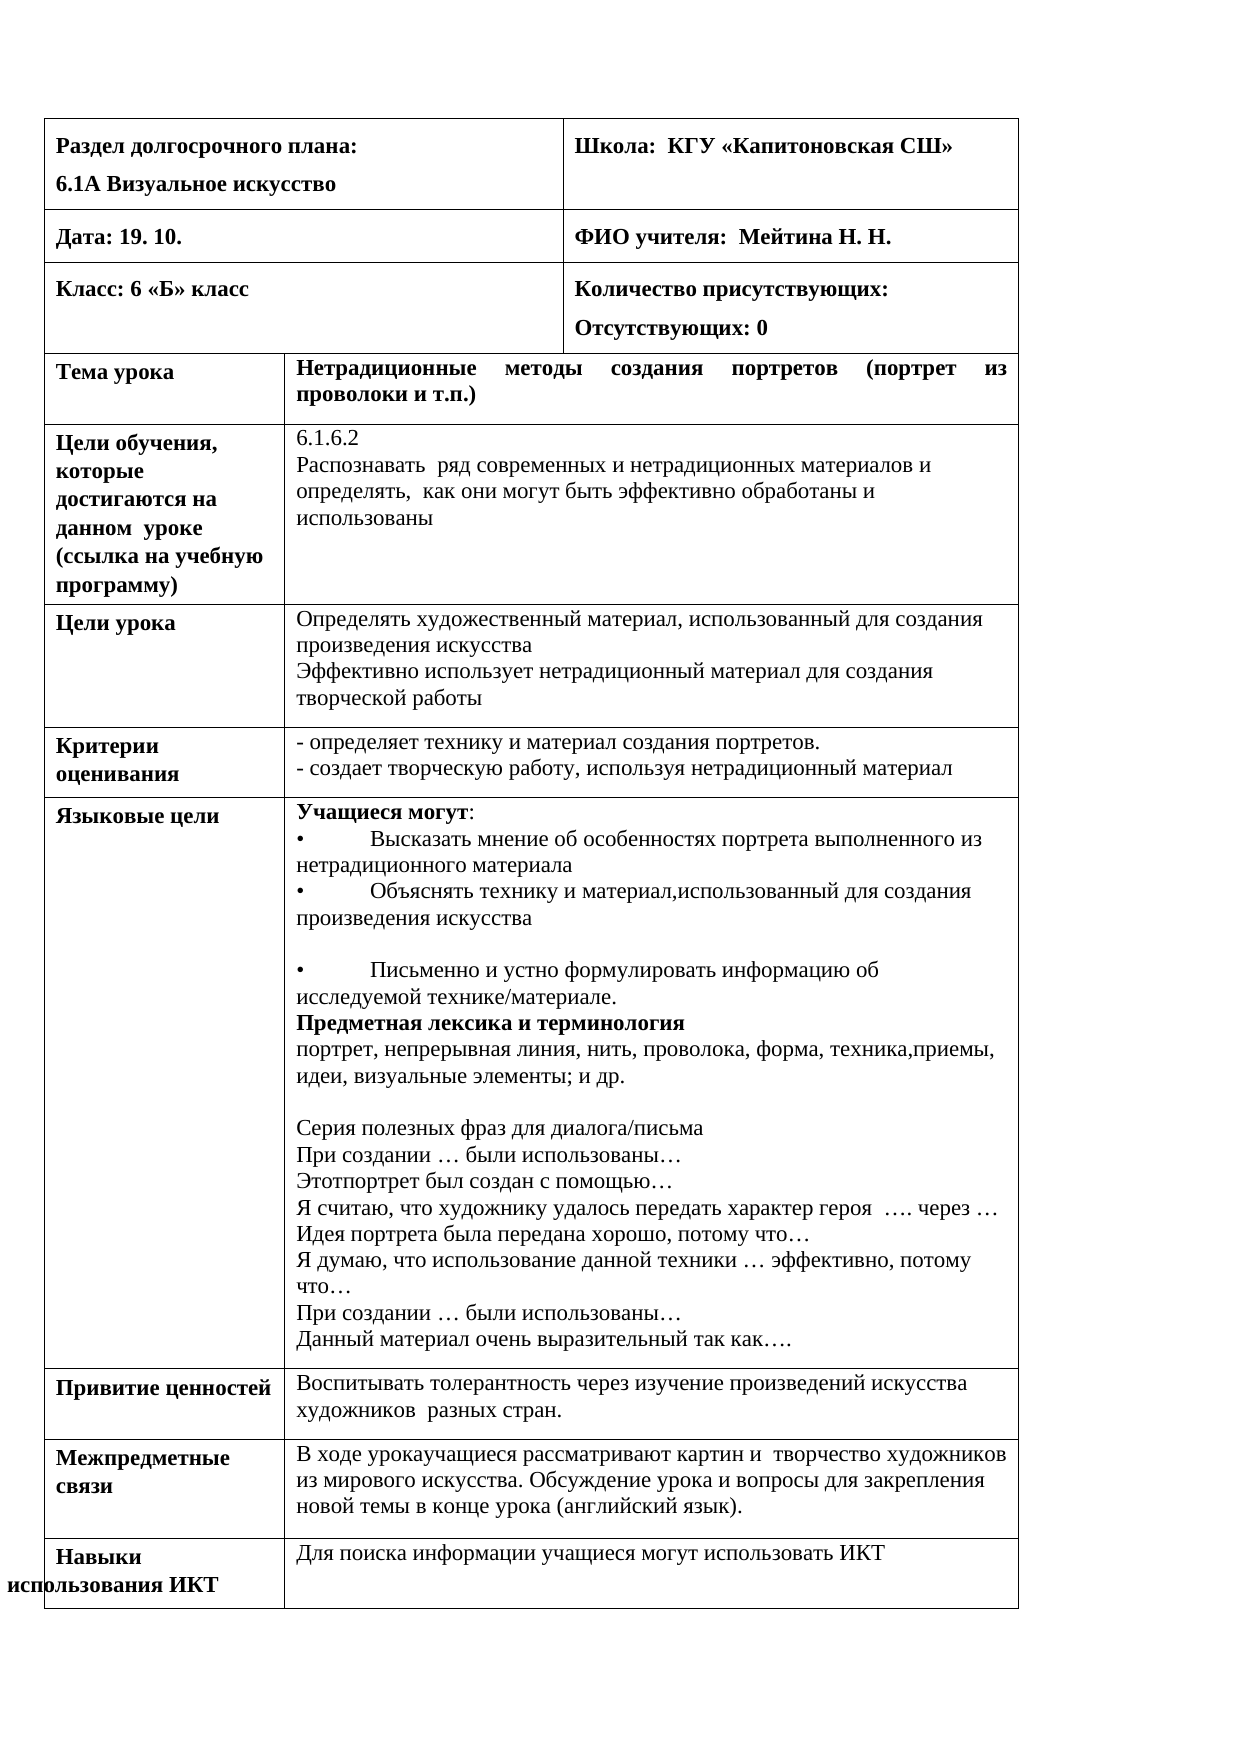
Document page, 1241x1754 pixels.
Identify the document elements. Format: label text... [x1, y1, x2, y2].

table_cell 6.1.6.2 Распознавать ряд современных и нетрадиционных материалов и определять, как они могут быть эффективно обработаны и использованы [285, 425, 1018, 604]
table_cell Цели урока [45, 605, 284, 727]
table_cell В ходе урокаучащиеся рассматривают картин и творчество художников из мирового искусства. Обсуждение урока и вопросы для закрепления новой темы в конце урока (английский язык). [285, 1440, 1018, 1538]
table_cell ФИО учителя: Мейтина Н. Н. [564, 210, 1018, 262]
table_cell - определяет технику и материал создания портретов. - создает творческую работу, используя нетрадиционный материал [285, 728, 1018, 797]
table_cell Дата: 19. 10. [45, 210, 563, 262]
table_cell Языковые цели [45, 798, 284, 1368]
table_cell Навыки использования ИКТ [45, 1539, 284, 1608]
table_header Раздел долгосрочного плана: 6.1А Визуальное искусство [45, 119, 563, 209]
table_cell Учащиеся могут: • Высказать мнение об особенностях портрета выполненного из нетрадиционного материала • Объяснять технику и материал,использованный для создания произведения искусства • Письменно и устно формулировать информацию об исследуемой технике/материале. Предметная лексика и терминология портрет, непрерывная линия, нить, проволока, форма, техника,приемы, идеи, визуальные элементы; и др. Серия полезных фраз для диалога/письма При создании … были использованы… Этотпортрет был создан с помощью… Я считаю, что художнику удалось передать характер героя …. через … Идея портрета была передана хорошо, потому что… Я думаю, что использование данной техники … эффективно, потому что… При создании … были использованы… Данный материал очень выразительный так как…. [285, 798, 1018, 1368]
table_cell Определять художественный материал, использованный для создания произведения искусства Эффективно использует нетрадиционный материал для создания творческой работы [285, 605, 1018, 727]
table_cell Цели обучения, которые достигаются на данном уроке (ссылка на учебную программу) [45, 425, 284, 604]
table_cell Межпредметные связи [45, 1440, 284, 1538]
table_header Школа: КГУ «Капитоновская СШ» [564, 119, 1018, 209]
table_cell Для поиска информации учащиеся могут использовать ИКТ [285, 1539, 1018, 1608]
table_cell Количество присутствующих: Отсутствующих: 0 [564, 263, 1018, 353]
table_cell Критерии оценивания [45, 728, 284, 797]
table_cell Нетрадиционные методы создания портретов (портрет из проволоки и т.п.) [285, 354, 1018, 423]
table_cell Тема урока [45, 354, 284, 423]
table_cell Класс: 6 «Б» класс [45, 263, 563, 353]
table_cell Воспитывать толерантность через изучение произведений искусства художников разных стран. [285, 1369, 1018, 1439]
table_cell Привитие ценностей [45, 1369, 284, 1439]
